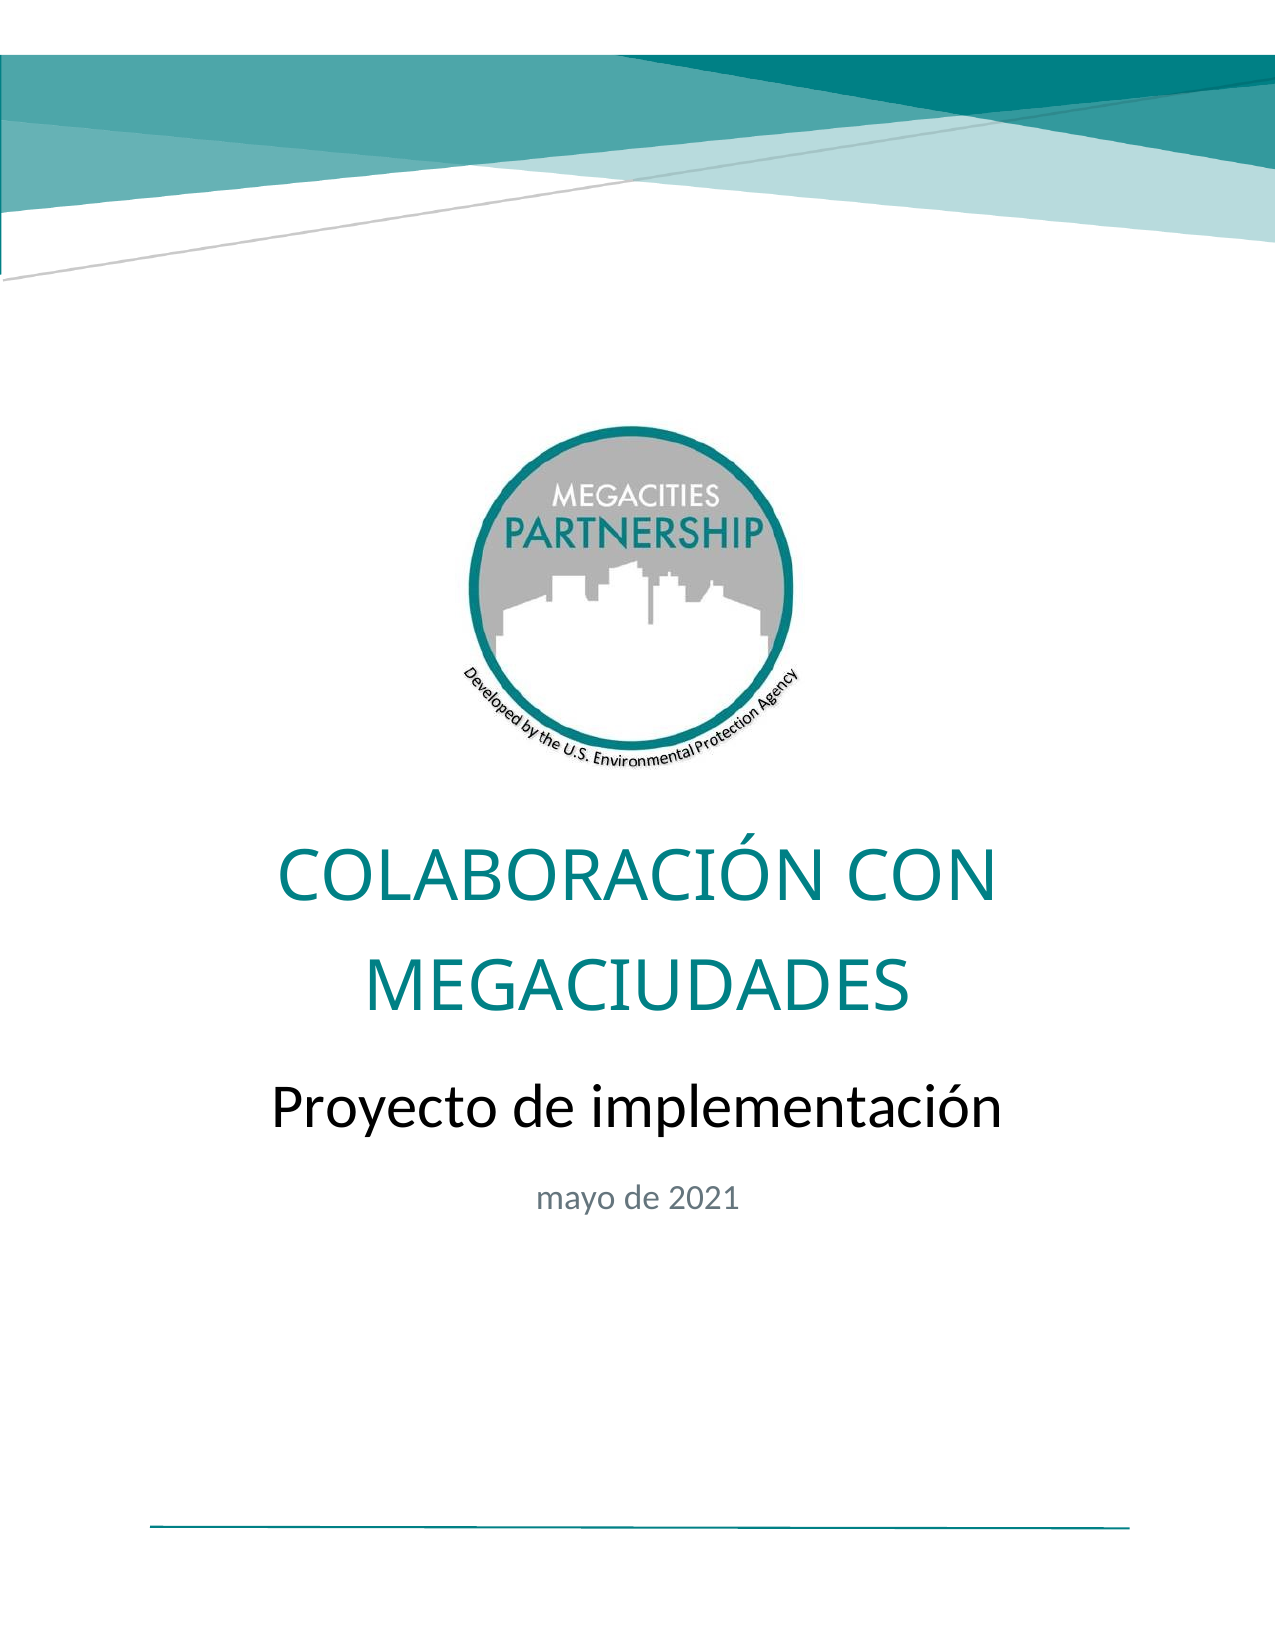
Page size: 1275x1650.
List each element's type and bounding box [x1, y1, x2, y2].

picture [1, 54, 1275, 300]
picture [424, 405, 851, 785]
